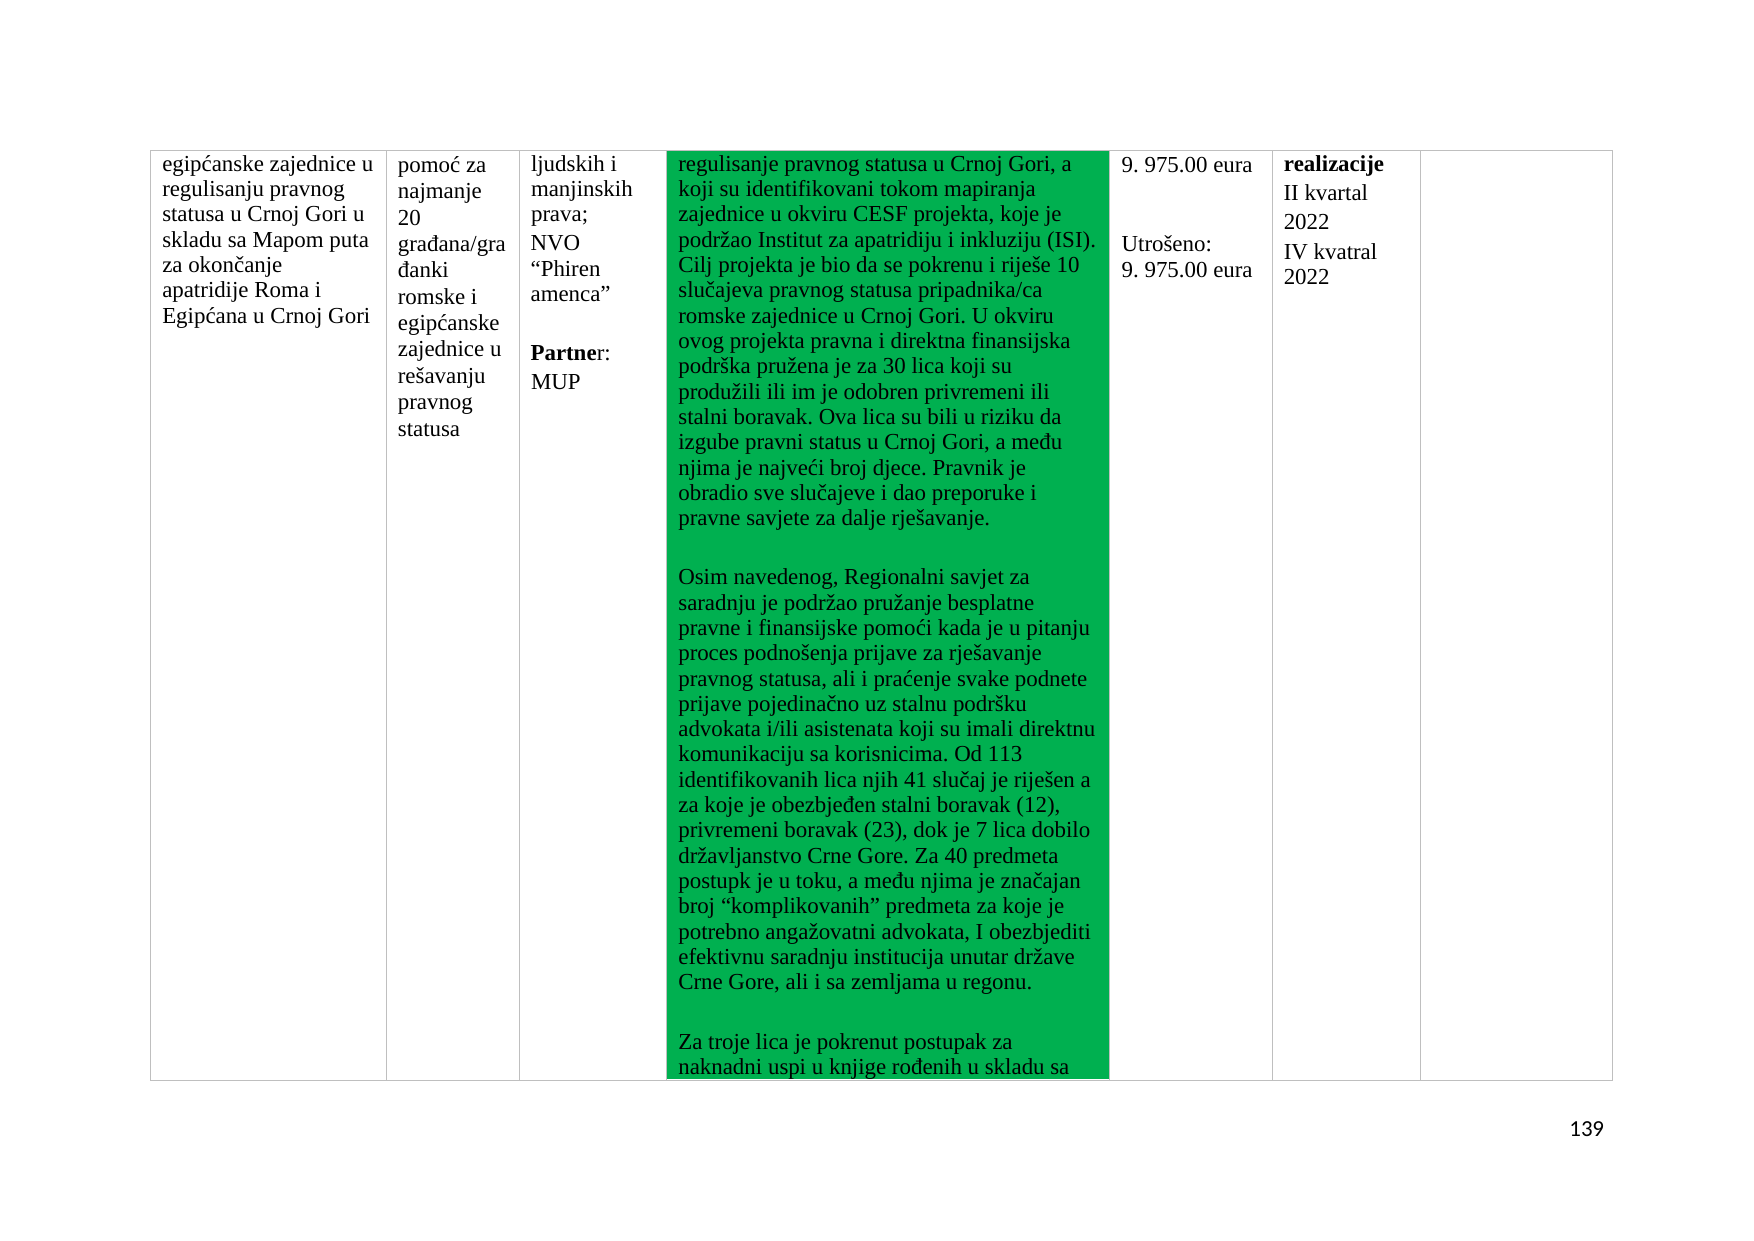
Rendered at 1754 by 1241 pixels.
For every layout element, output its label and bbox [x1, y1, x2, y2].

table_cell [520, 151, 666, 1079]
table_cell [1421, 151, 1612, 1079]
table_cell [387, 151, 519, 1079]
table_cell [1273, 151, 1420, 1079]
table_cell [667, 151, 1109, 1079]
table_cell [1110, 151, 1272, 1079]
table_cell [151, 151, 386, 1079]
